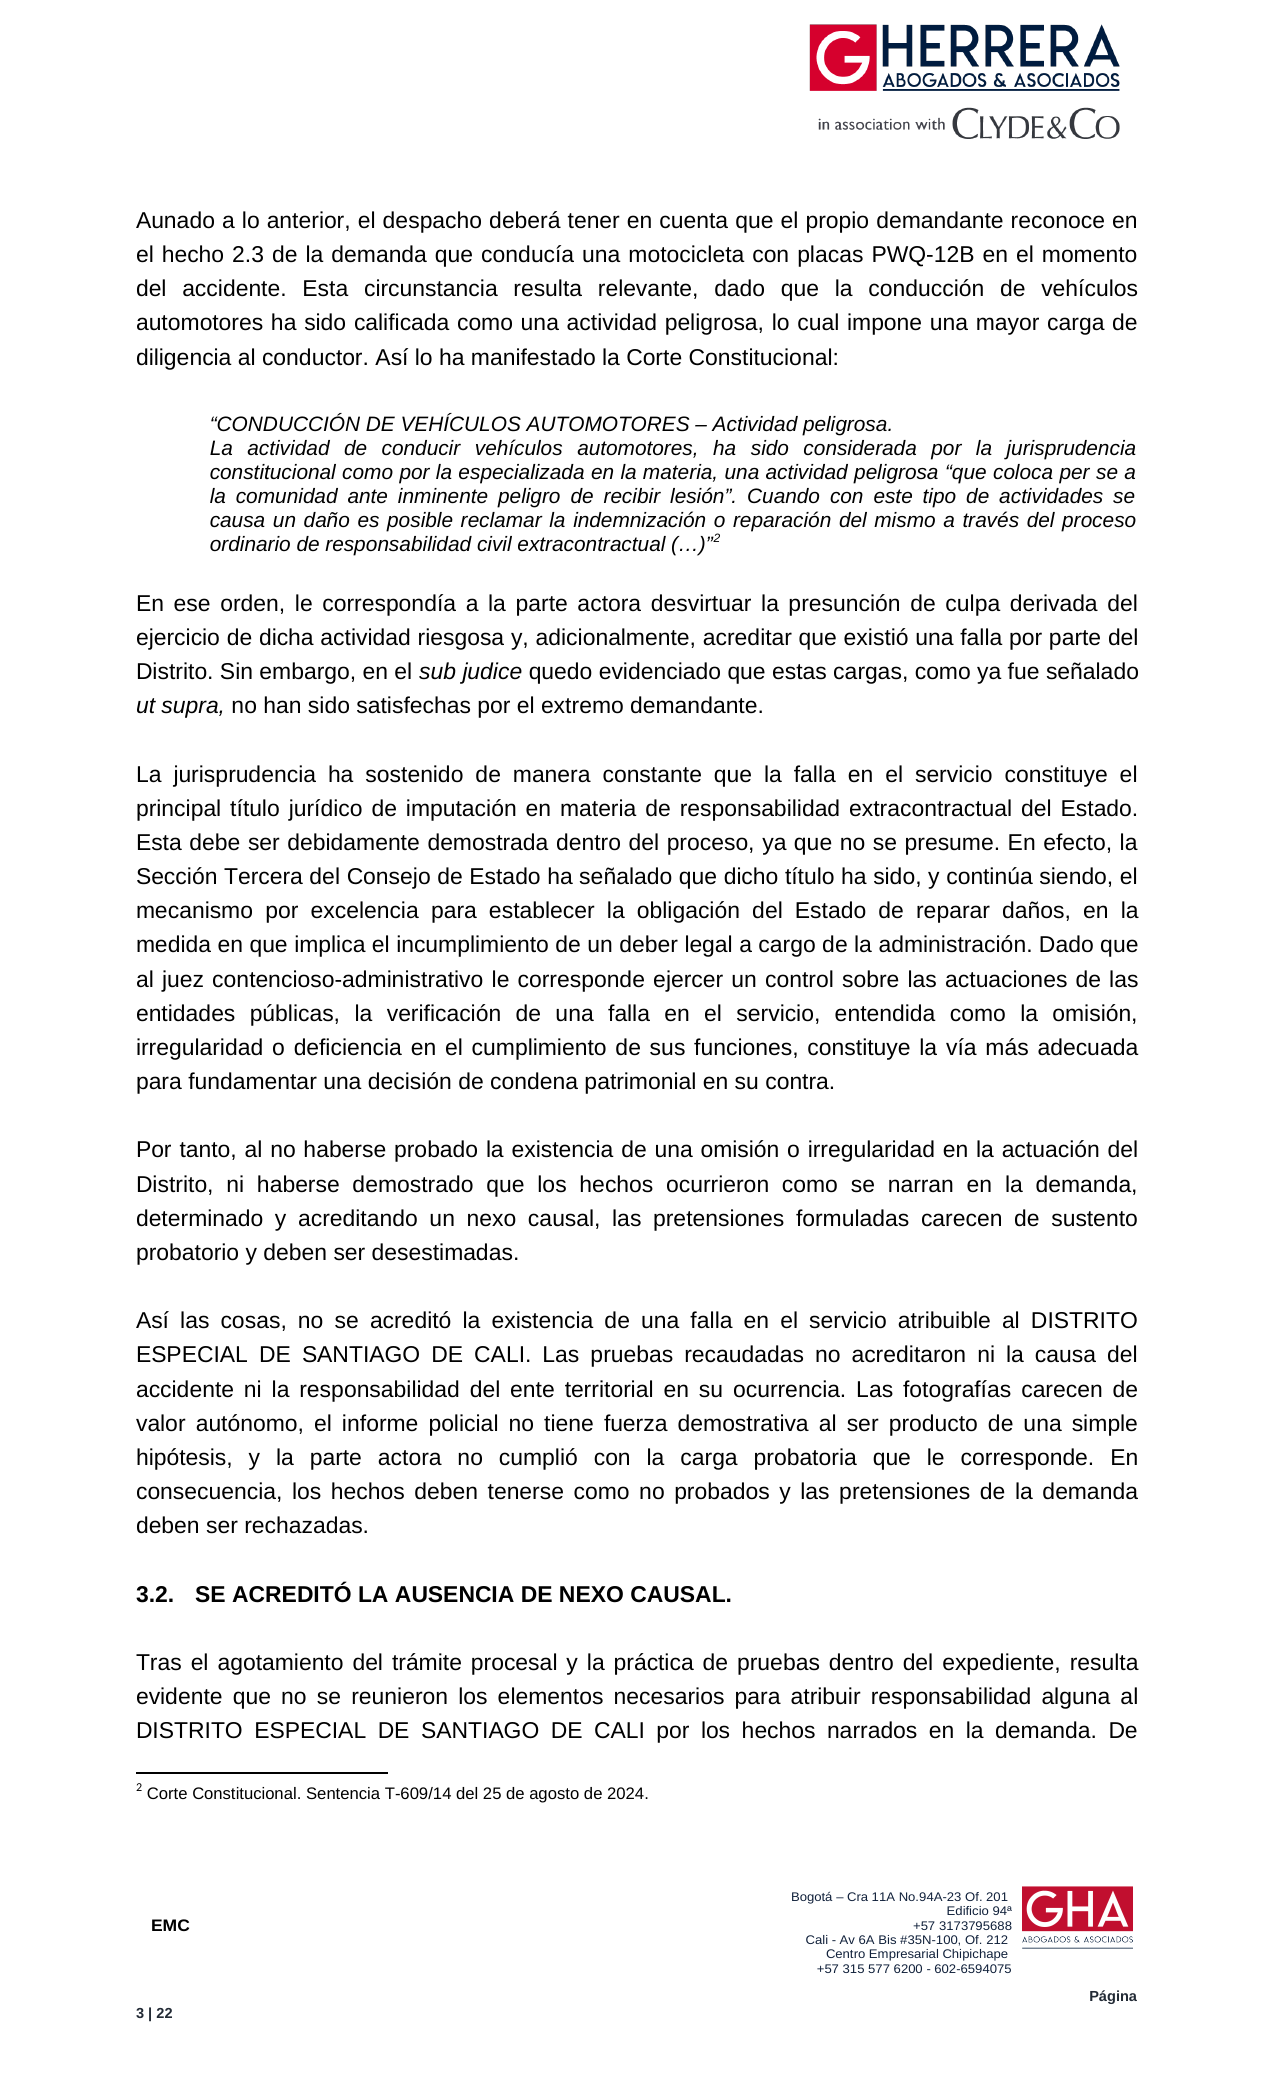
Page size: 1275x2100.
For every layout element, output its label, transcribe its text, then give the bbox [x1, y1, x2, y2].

text La jurisprudencia ha sostenido de manera constante que la falla en el servicio constituye el principal título jurídico de imputación en materia de responsabilidad extracontractual del Estado. Esta debe ser debidamente demostrada dentro del proceso, ya que no se presume. En efecto, la Sección Tercera del Consejo de Estado ha señalado que dicho título ha sido, y continúa siendo, el mecanismo por excelencia para establecer la obligación del Estado de reparar daños, en la medida en que implica el incumplimiento de un deber legal a cargo de la administración. Dado que al juez contencioso-administrativo le corresponde ejercer un control sobre las actuaciones de las entidades públicas, la verificación de una falla en el servicio, entendida como la omisión, irregularidad o deficiencia en el cumplimiento de sus funciones, constituye la vía más adecuada para fundamentar una decisión de condena patrimonial en su contra. [136, 761, 1139, 1094]
text “CONDUCCIÓN DE VEHÍCULOS AUTOMOTORES – Actividad peligrosa. [209, 412, 1139, 436]
picture [789, 8, 1140, 156]
text Por tanto, al no haberse probado la existencia de una omisión o irregularidad en la actuación del Distrito, ni haberse demostrado que los hechos ocurrieron como se narran en la demanda, determinado y acreditando un nexo causal, las pretensiones formuladas carecen de sustento probatorio y deben ser desestimadas. [136, 1136, 1139, 1265]
text La actividad de conducir vehículos automotores, ha sido considerada por la jurisprudencia constitucional como por la especializada en la materia, una actividad peligrosa “que coloca per se a la comunidad ante inminente peligro de recibir lesión”. Cuando con este tipo de actividades se causa un daño es posible reclamar la indemnización o reparación del mismo a través del proceso ordinario de responsabilidad civil extracontractual (…)” [209, 436, 1139, 556]
text Así las cosas, no se acreditó la existencia de una falla en el servicio atribuible al DISTRITO ESPECIAL DE SANTIAGO DE CALI. Las pruebas recaudadas no acreditaron ni la causa del accidente ni la responsabilidad del ente territorial en su ocurrencia. Las fotografías carecen de valor autónomo, el informe policial no tiene fuerza demostrativa al ser producto de una simple hipótesis, y la parte actora no cumplió con la carga probatoria que le corresponde. En consecuencia, los hechos deben tenerse como no probados y las pretensiones de la demanda deben ser rechazadas. [136, 1307, 1139, 1538]
picture [1015, 1883, 1140, 1953]
text Aunado a lo anterior, el despacho deberá tener en cuenta que el propio demandante reconoce en el hecho 2.3 de la demanda que conducía una motocicleta con placas PWQ-12B en el momento del accidente. Esta circunstancia resulta relevante, dado que la conducción de vehículos automotores ha sido calificada como una actividad peligrosa, lo cual impone una mayor carga de diligencia al conductor. Así lo ha manifestado la Corte Constitucional: [136, 207, 1139, 370]
list SE ACREDITÓ LA AUSENCIA DE NEXO CAUSAL. [136, 1581, 1139, 1607]
text En ese orden, le correspondía a la parte actora desvirtuar la presunción de culpa derivada del ejercicio de dicha actividad riesgosa y, adicionalmente, acreditar que existió una falla por parte del Distrito. Sin embargo, en el sub judice quedo evidenciado que estas cargas, como ya fue señalado ut supra, no han sido satisfechas por el extremo demandante. [136, 590, 1139, 718]
